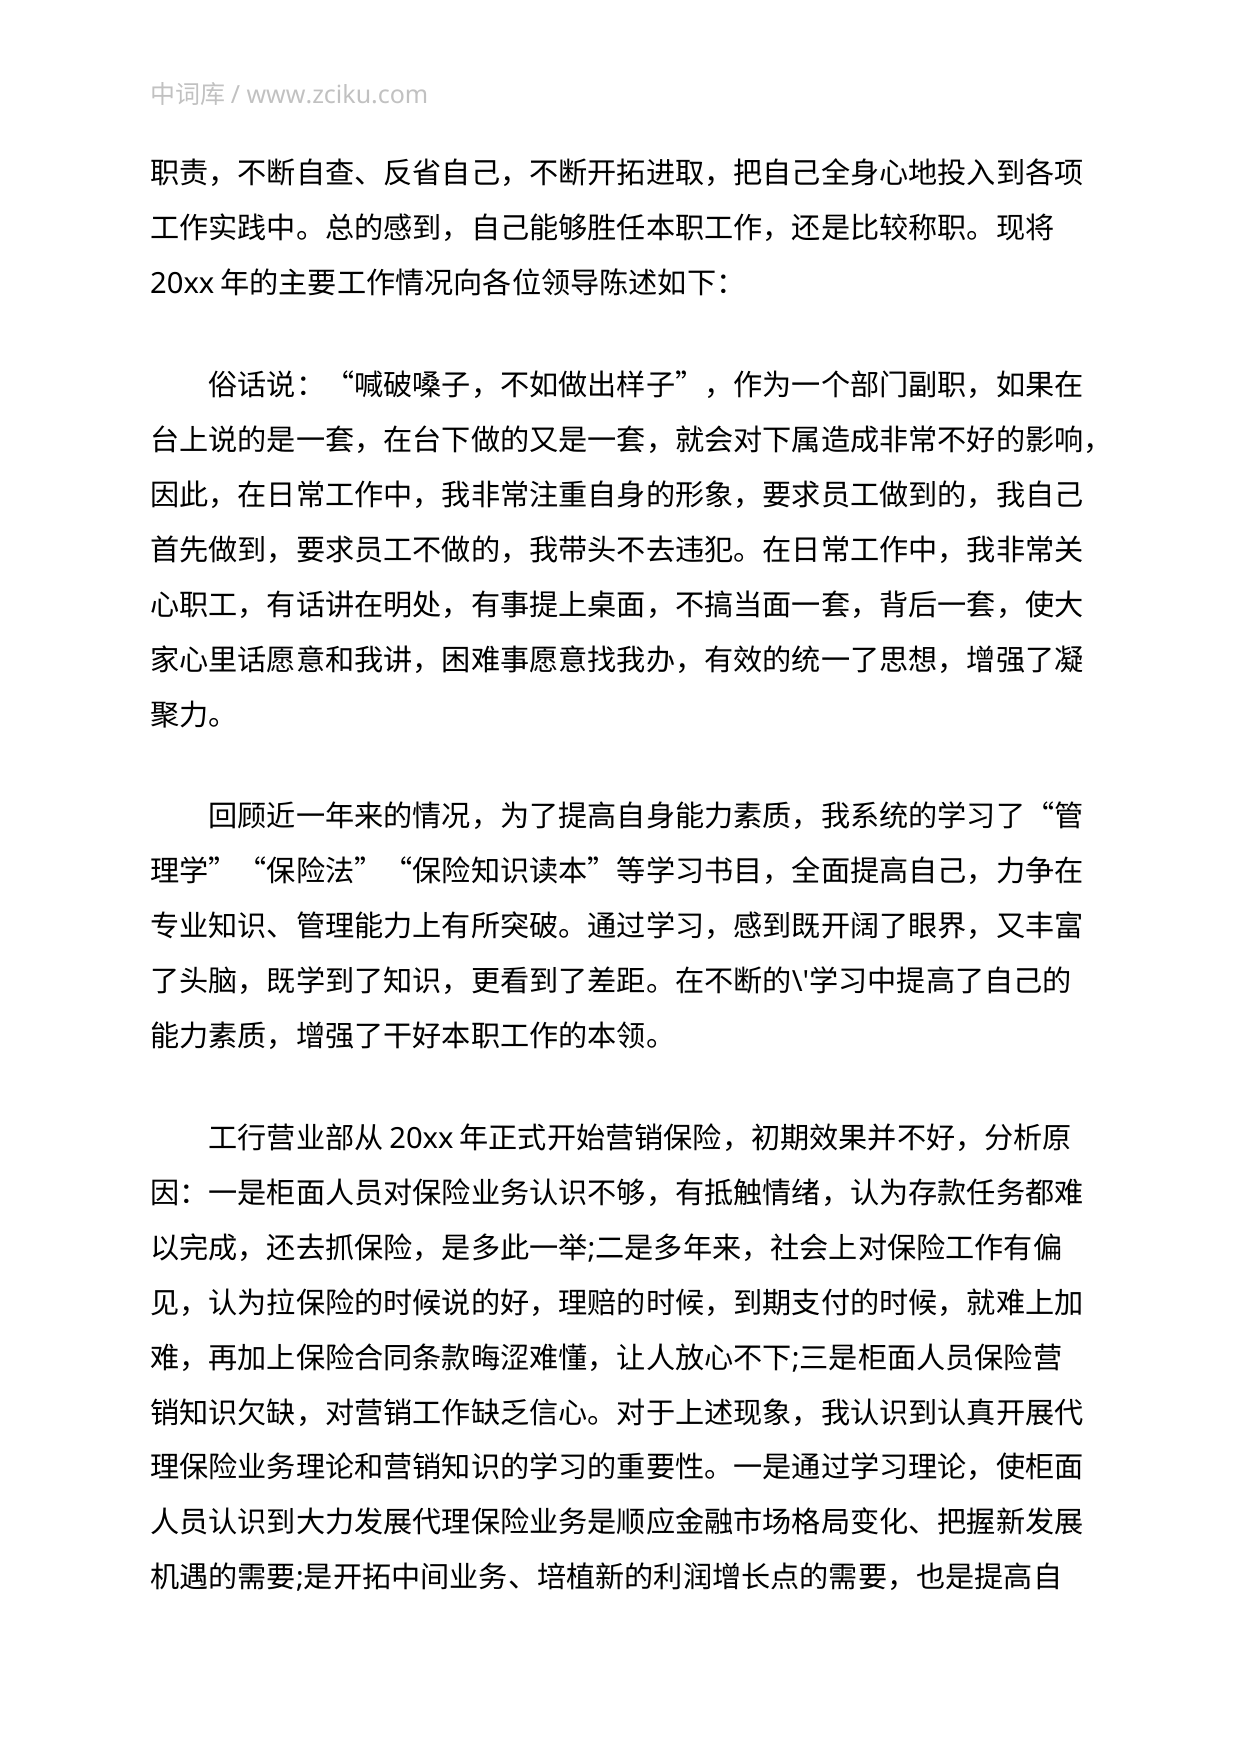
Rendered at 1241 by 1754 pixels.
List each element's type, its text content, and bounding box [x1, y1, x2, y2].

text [150, 150, 1090, 302]
text 回顾近一年来的情况，为了提高自身能力素质，我系统的学习了“管理学”“保险法”“保险知识读本”等学习书目，全面提高自己，力争在专业知识、管理能力上有所突破。通过学习，感到既开阔了眼界，又丰富了头脑，既学到了知识，更看到了差距。在不断的\'学习中提高了自己的能力素质，增强了干好本职工作的本领。 [150, 793, 1090, 1055]
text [150, 1114, 1090, 1596]
text 俗话说：“喊破嗓子，不如做出样子”，作为一个部门副职，如果在台上说的是一套，在台下做的又是一套，就会对下属造成非常不好的影响，因此，在日常工作中，我非常注重自身的形象，要求员工做到的，我自己首先做到，要求员工不做的，我带头不去违犯。在日常工作中，我非常关心职工，有话讲在明处，有事提上桌面，不搞当面一套，背后一套，使大家心里话愿意和我讲，困难事愿意找我办，有效的统一了思想，增强了凝聚力。 [150, 362, 1090, 733]
